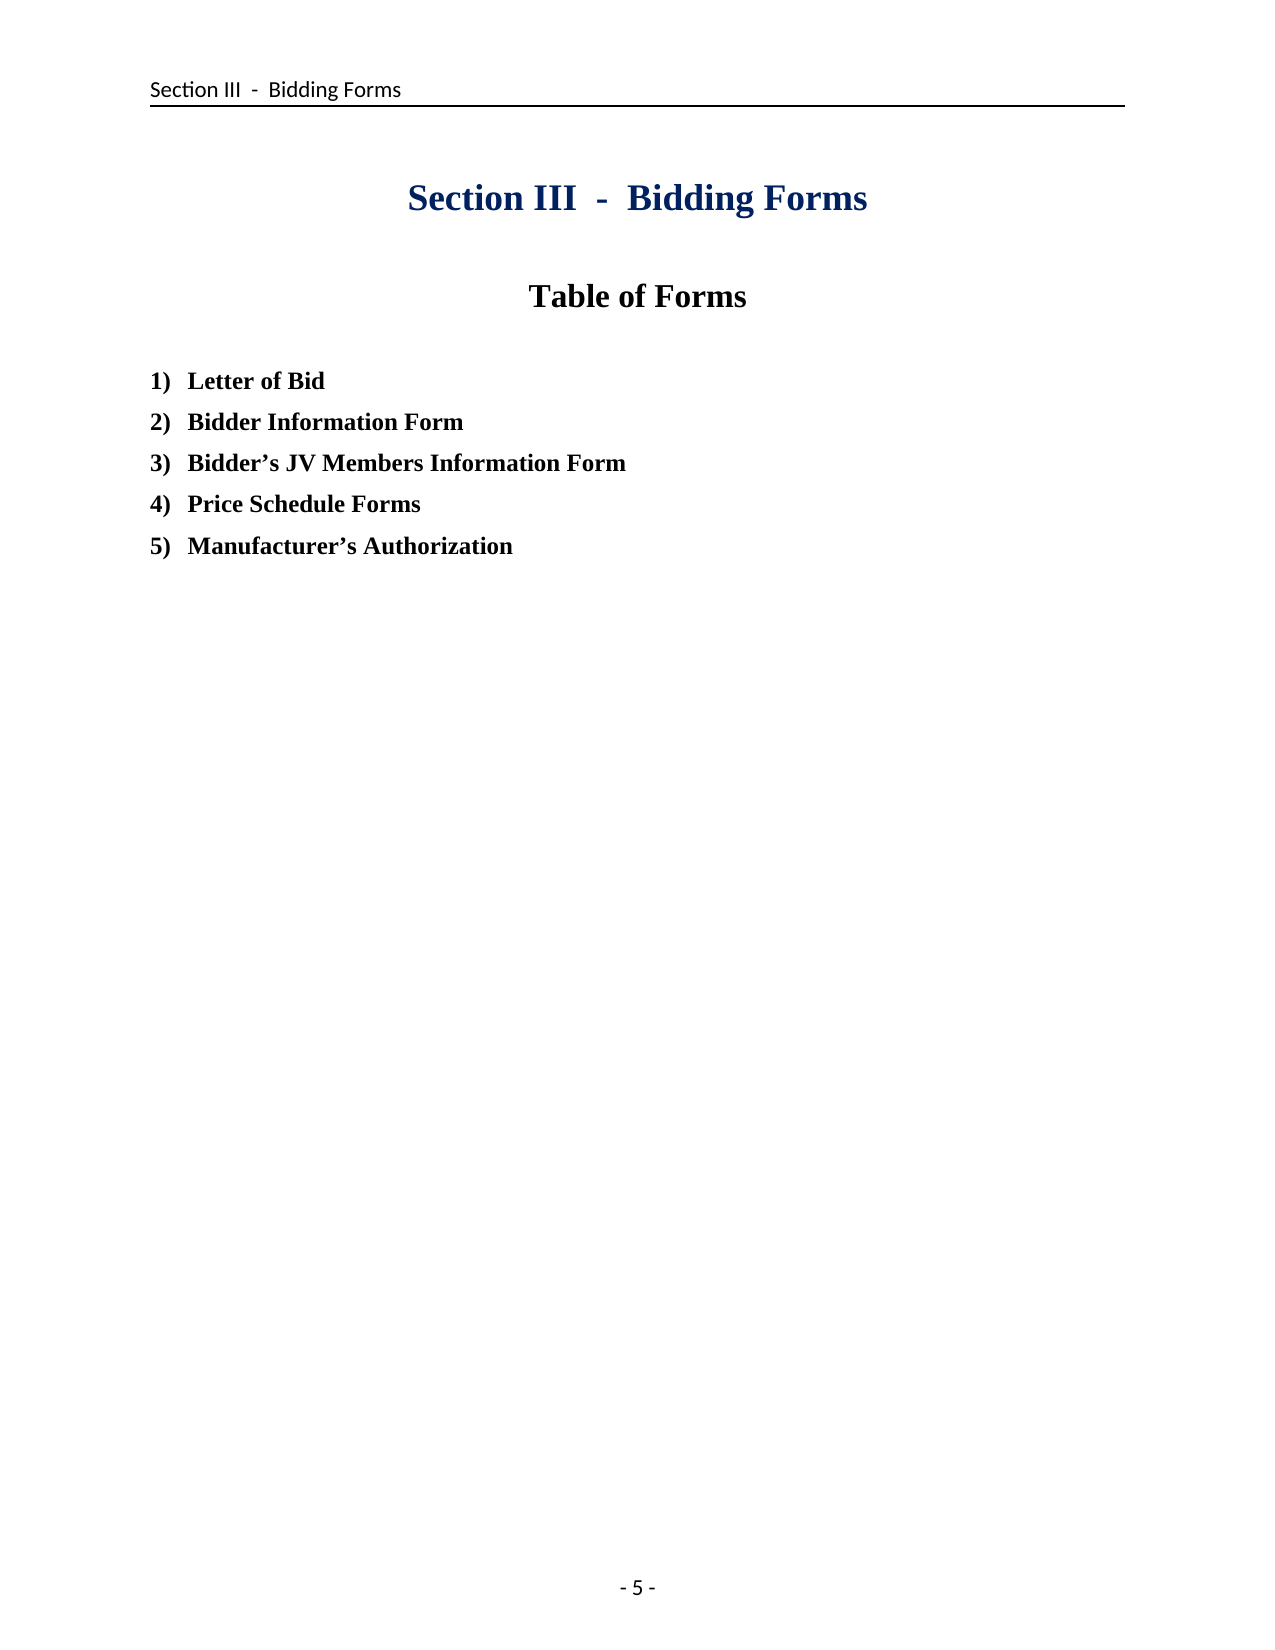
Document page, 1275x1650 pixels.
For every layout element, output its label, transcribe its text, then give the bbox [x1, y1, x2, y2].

text Table of Forms [150, 277, 1125, 315]
list Price Schedule Forms [150, 489, 1125, 518]
list Bidder Information Form [150, 407, 1125, 436]
list Bidder’s JV Members Information Form [150, 448, 1125, 477]
subtitle Section III - Bidding Forms [150, 175, 1125, 252]
list Letter of Bid [150, 366, 1125, 394]
list Manufacturer’s Authorization [150, 531, 1125, 559]
